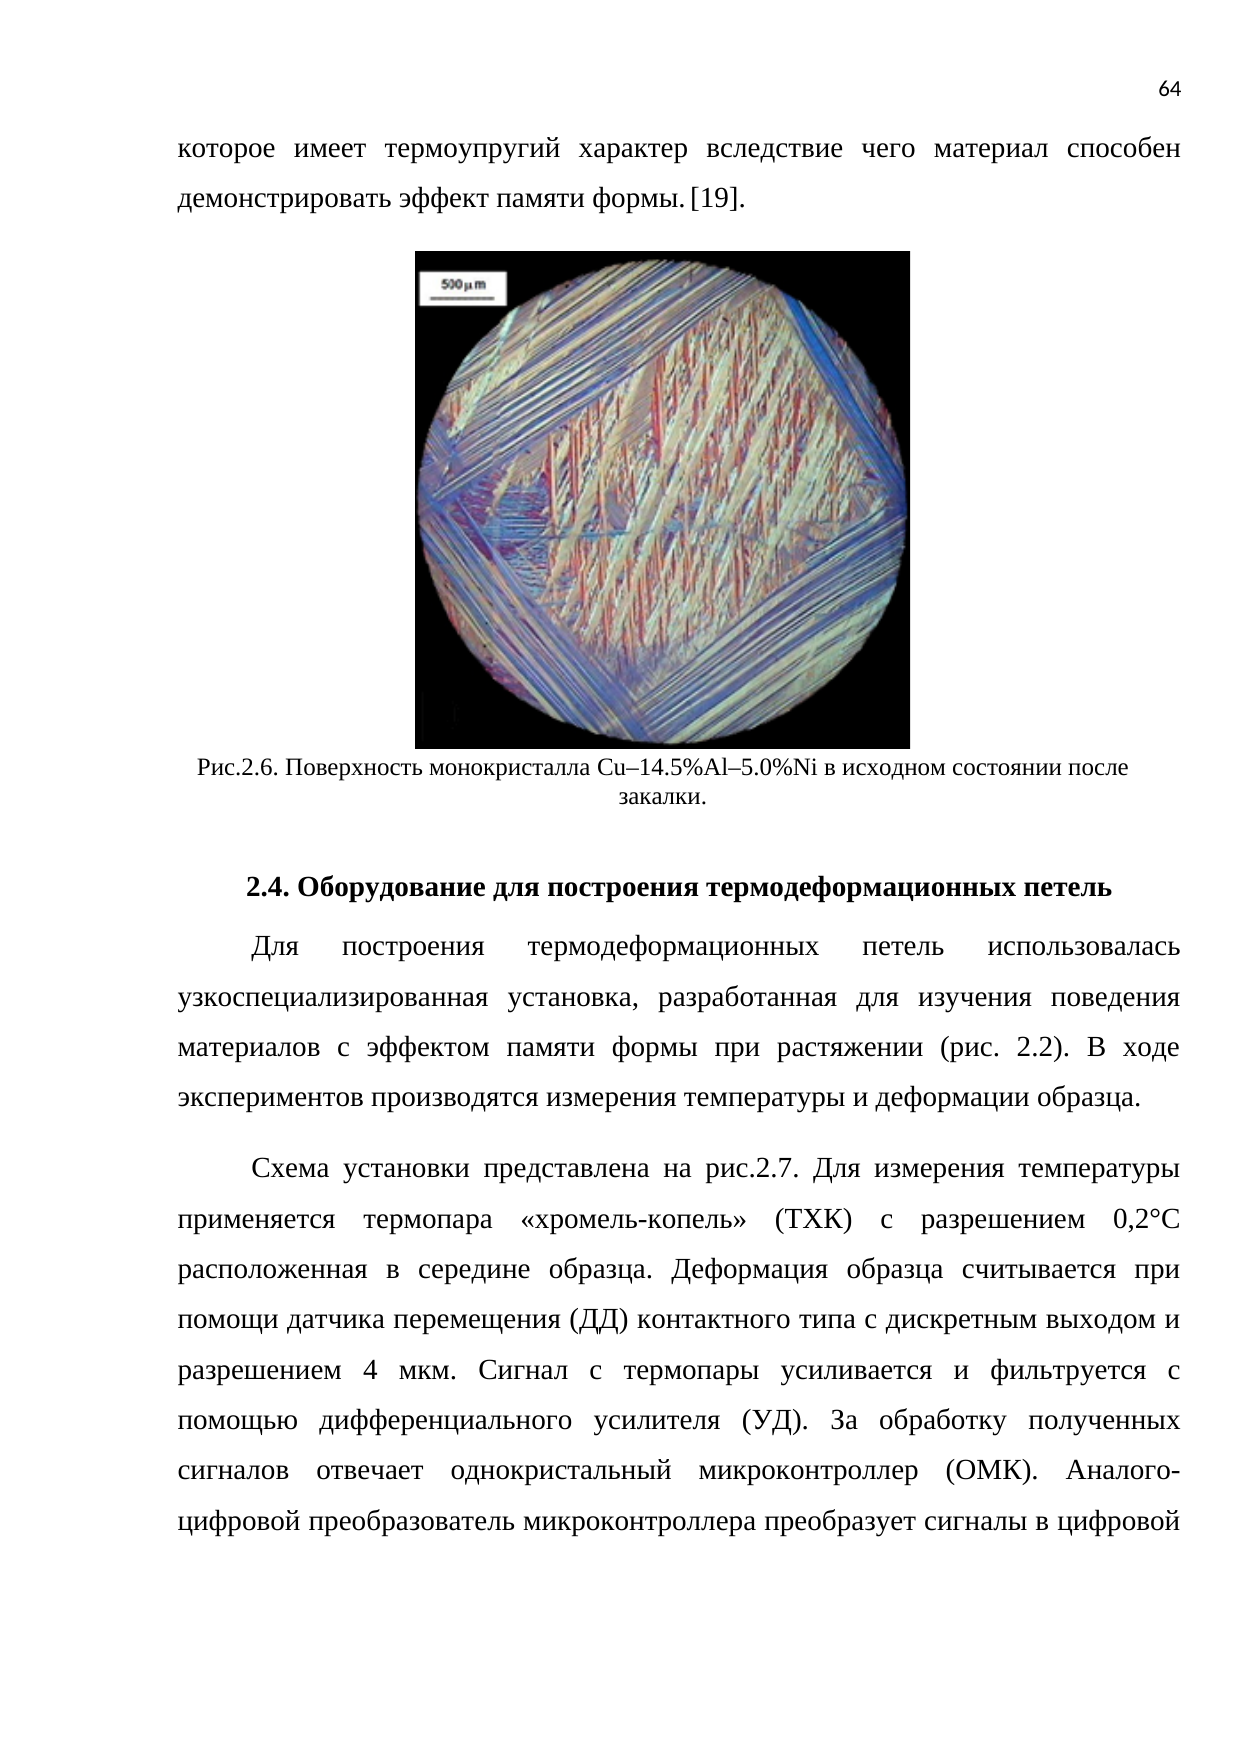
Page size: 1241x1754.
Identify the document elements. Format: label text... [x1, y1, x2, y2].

text 2.4. Оборудование для построения термодеформационных петель [177, 869, 1181, 903]
text Для построения термодеформационных петель использовалась узкоспециализированная установка, разработанная для изучения поведения материалов с эффектом памяти формы при растяжении (рис. 2.2). В ходе экспериментов производятся измерения температуры и деформации образца. [177, 928, 1181, 1113]
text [177, 130, 1181, 214]
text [177, 1151, 1181, 1536]
table_cell Рис.2.6. Поверхность монокристалла Cu–14.5%Al–5.0%Ni в исходном состоянии после закалки. [177, 752, 1148, 810]
picture [415, 251, 911, 749]
table_header [177, 251, 1148, 752]
